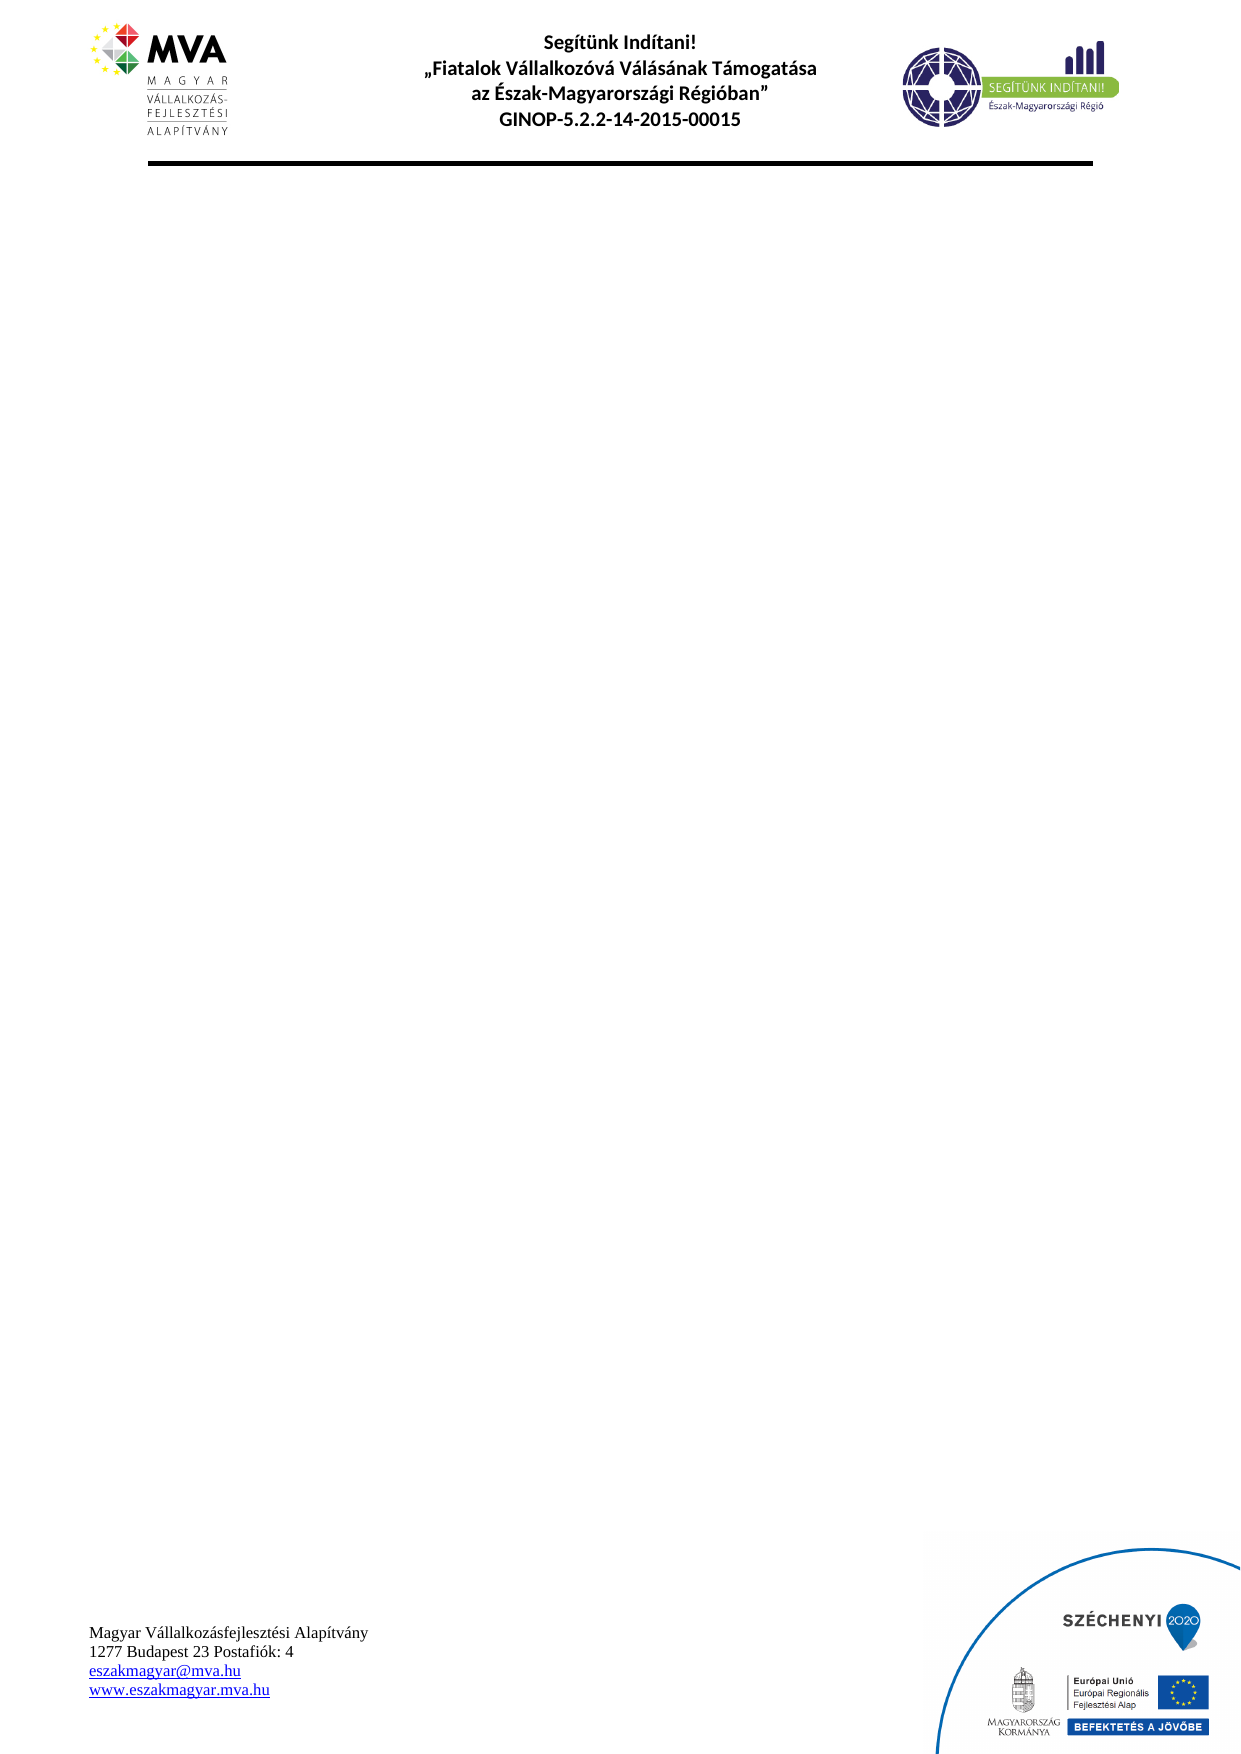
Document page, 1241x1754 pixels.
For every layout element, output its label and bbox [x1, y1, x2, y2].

picture [902, 41, 1119, 127]
picture [75, 0, 242, 162]
picture [923, 1531, 1241, 1754]
